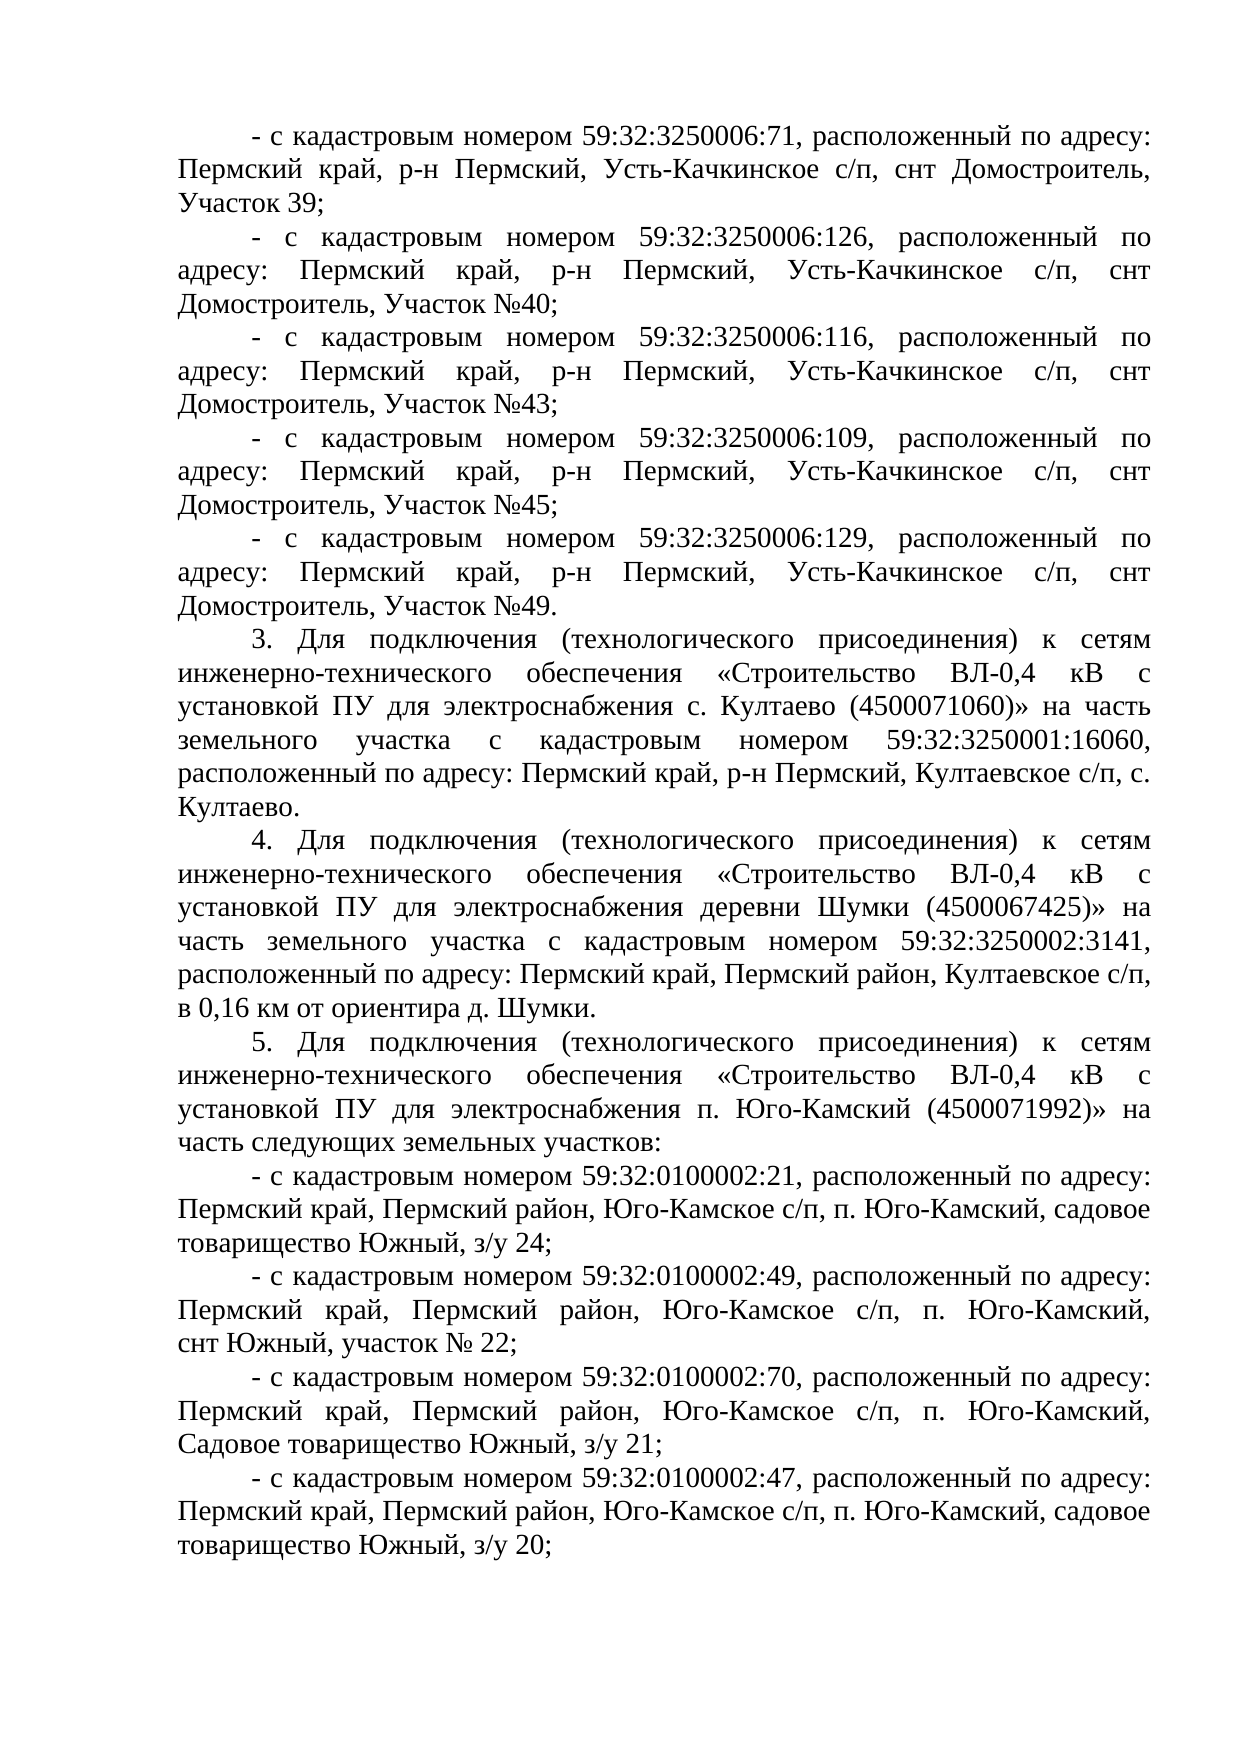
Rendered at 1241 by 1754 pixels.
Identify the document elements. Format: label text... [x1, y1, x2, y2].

text - с кадастровым номером 59:32:0100002:49, расположенный по адресу: Пермский край, Пермский район, Юго-Камское с/п, п. Юго-Камский, снт Южный, участок № 22; [177, 1258, 1152, 1359]
text 5. Для подключения (технологического присоединения) к сетям инженерно-технического обеспечения «Строительство ВЛ-0,4 кВ с установкой ПУ для электроснабжения п. Юго-Камский (4500071992)» на часть следующих земельных участков: [177, 1024, 1152, 1158]
text 3. Для подключения (технологического присоединения) к сетям инженерно-технического обеспечения «Строительство ВЛ-0,4 кВ с установкой ПУ для электроснабжения с. Култаево (4500071060)» на часть земельного участка с кадастровым номером 59:32:3250001:16060, расположенный по адресу: Пермский край, р-н Пермский, Култаевское с/п, с. Култаево. [177, 621, 1152, 822]
text - с кадастровым номером 59:32:3250006:116, расположенный по адресу: Пермский край, р-н Пермский, Усть-Качкинское с/п, снт Домостроитель, Участок №43; [177, 319, 1152, 420]
text - с кадастровым номером 59:32:3250006:129, расположенный по адресу: Пермский край, р-н Пермский, Усть-Качкинское с/п, снт Домостроитель, Участок №49. [177, 521, 1152, 621]
text - с кадастровым номером 59:32:0100002:70, расположенный по адресу: Пермский край, Пермский район, Юго-Камское с/п, п. Юго-Камский, Садовое товарищество Южный, з/у 21; [177, 1359, 1152, 1460]
text 4. Для подключения (технологического присоединения) к сетям инженерно-технического обеспечения «Строительство ВЛ-0,4 кВ с установкой ПУ для электроснабжения деревни Шумки (4500067425)» на часть земельного участка с кадастровым номером 59:32:3250002:3141, расположенный по адресу: Пермский край, Пермский район, Култаевское с/п, в 0,16 км от ориентира д. Шумки. [177, 822, 1152, 1024]
text - с кадастровым номером 59:32:3250006:126, расположенный по адресу: Пермский край, р-н Пермский, Усть-Качкинское с/п, снт Домостроитель, Участок №40; [177, 219, 1152, 319]
text - с кадастровым номером 59:32:3250006:109, расположенный по адресу: Пермский край, р-н Пермский, Усть-Качкинское с/п, снт Домостроитель, Участок №45; [177, 420, 1152, 521]
text - с кадастровым номером 59:32:0100002:47, расположенный по адресу: Пермский край, Пермский район, Юго-Камское с/п, п. Юго-Камский, садовое товарищество Южный, з/у 20; [177, 1460, 1152, 1560]
text - с кадастровым номером 59:32:3250006:71, расположенный по адресу: Пермский край, р-н Пермский, Усть-Качкинское с/п, снт Домостроитель, Участок 39; [177, 118, 1152, 219]
text - с кадастровым номером 59:32:0100002:21, расположенный по адресу: Пермский край, Пермский район, Юго-Камское с/п, п. Юго-Камский, садовое товарищество Южный, з/у 24; [177, 1158, 1152, 1258]
